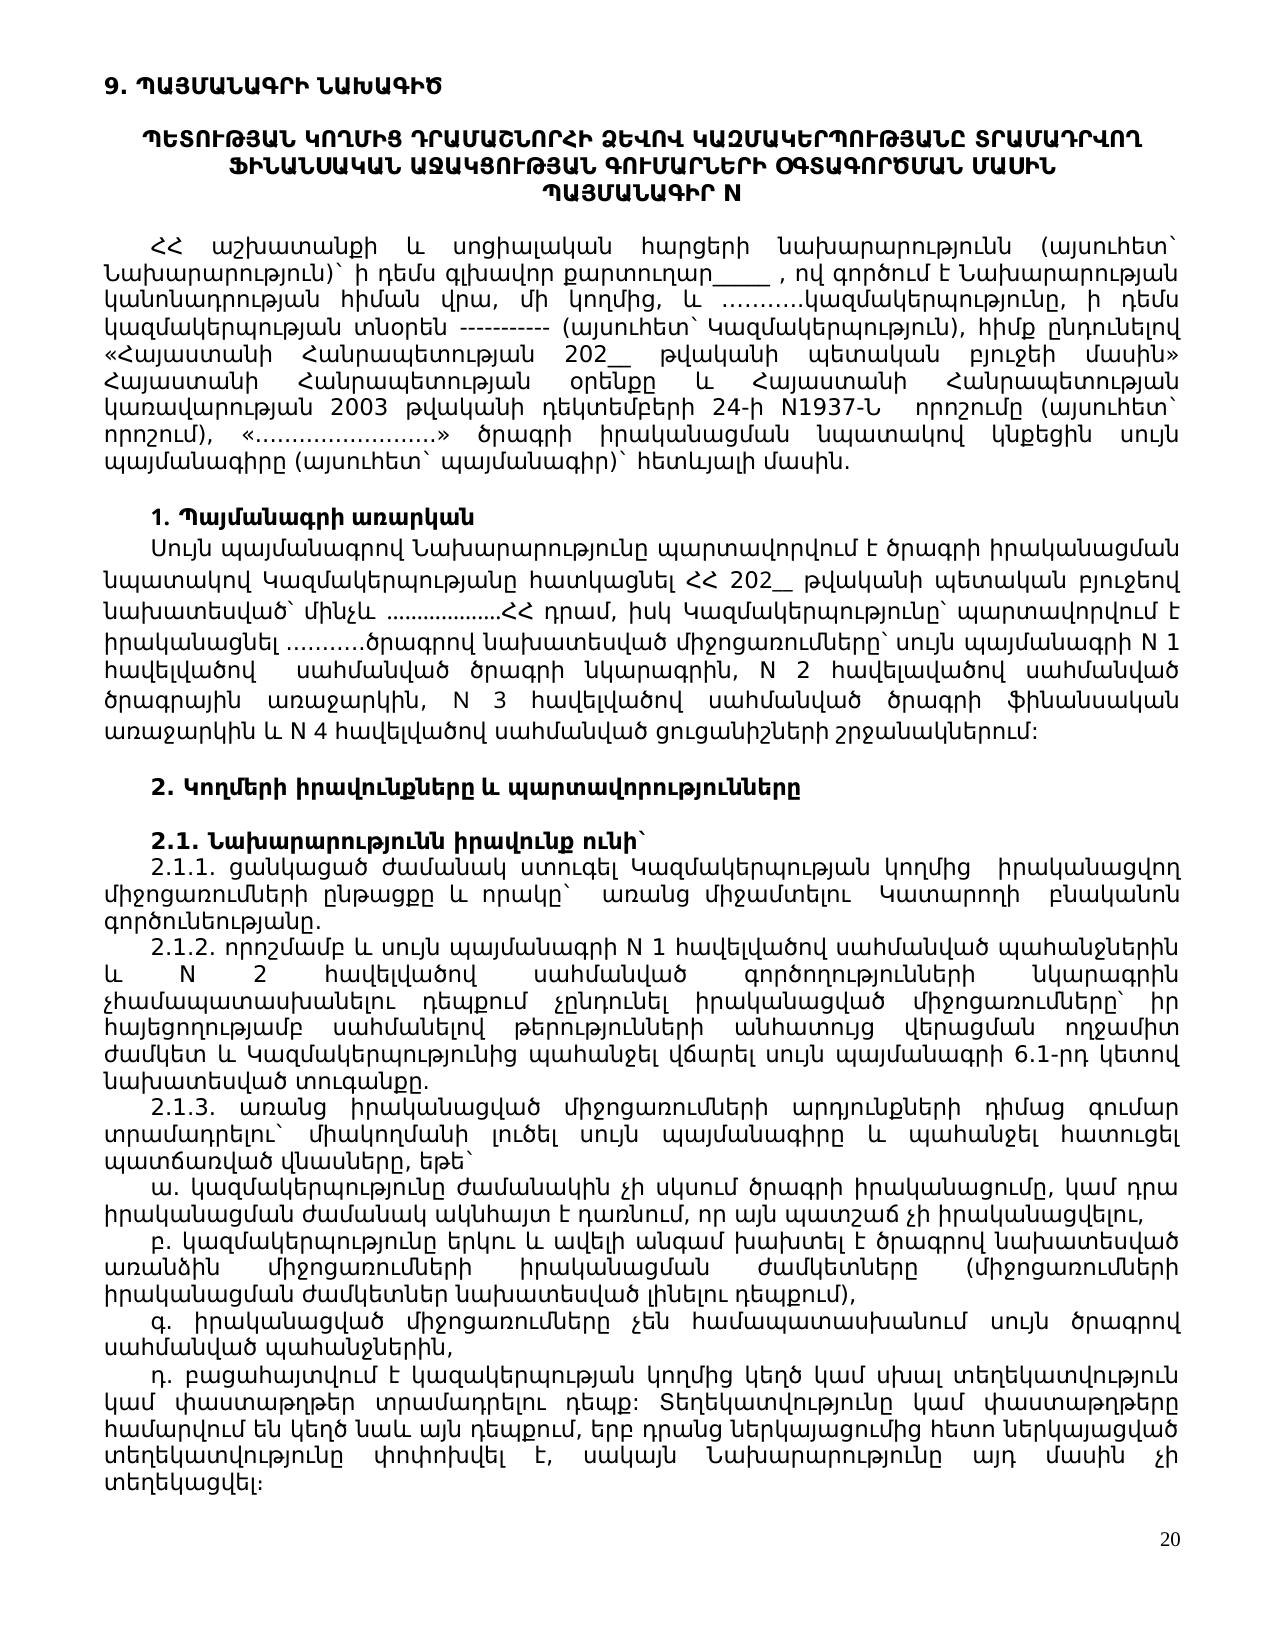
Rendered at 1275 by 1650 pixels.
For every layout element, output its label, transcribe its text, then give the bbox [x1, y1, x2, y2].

text բ. կազմակերպությունը երկու և ավելի անգամ խախտել է ծրագրով նախատեսված առանձին միջոցառումների իրականացման ժամկետները (միջոցառումների իրականացման ժամկետներ նախատեսված լինելու դեպքում), [103, 1228, 1181, 1308]
text 2.1.2. որոշմամբ և սույն պայմանագրի N 1 հավելվածով սահմանված պահանջներին և N 2 հավելվածով սահմանված գործողությունների նկարագրին չհամապատասխանելու դեպքում չընդունել իրականացված միջոցառումները՝ իր հայեցողությամբ սահմանելով թերությունների անհատույց վերացման ողջամիտ ժամկետ և Կազմակերպությունից պահանջել վճարել սույն պայմանագրի 6.1-րդ կետով նախատեսված տուգանքը. [103, 934, 1181, 1094]
text դ․ բացահայտվում է կազակերպության կողմից կեղծ կամ սխալ տեղեկատվություն կամ փաստաթղթեր տրամադրելու դեպք: Տեղեկատվությունը կամ փաստաթղթերը համարվում են կեղծ նաև այն դեպքում, երբ դրանց ներկայացումից հետո ներկայացված տեղեկատվությունը փոփոխվել է, սակայն Նախարարությունը այդ մասին չի տեղեկացվել։ [103, 1361, 1181, 1496]
text Սույն պայմանագրով Նախարարությունը պարտավորվում է ծրագրի իրականացման նպատակով Կազմակերպությանը հատկացնել ՀՀ 202__ թվականի պետական բյուջեով նախատեսված՝ մինչև ……………….ՀՀ դրամ, իսկ Կազմակերպությունը՝ պարտավորվում է իրականացնել ...........ծրագրով նախատեսված միջոցառումները՝ սույն պայմանագրի N 1 հավելվածով սահմանված ծրագրի նկարագրին, N 2 հավելավածով սահմանված ծրագրային առաջարկին, N 3 հավելվածով սահմանված ծրագրի ֆինանսական առաջարկին և N 4 հավելվածով սահմանված ցուցանիշների շրջանակներում: [103, 532, 1181, 747]
list Պայմանագրի առարկան [103, 501, 1181, 532]
text ՊԵՏՈՒԹՅԱՆ ԿՈՂՄԻՑ ԴՐԱՄԱՇՆՈՐՀԻ ՁԵՎՈՎ ԿԱԶՄԱԿԵՐՊՈՒԹՅԱՆԸ ՏՐԱՄԱԴՐՎՈՂ ՖԻՆԱՆՍԱԿԱՆ ԱՋԱԿՑՈՒԹՅԱՆ ԳՈՒՄԱՐՆԵՐԻ ՕԳՏԱԳՈՐԾՄԱՆ ՄԱՍԻՆ [103, 126, 1181, 180]
text ՊԱՅՄԱՆԱԳԻՐ N [103, 180, 1181, 206]
text 2.1. Նախարարությունն իրավունք ունի` [103, 828, 1181, 854]
text 2.1.1. ցանկացած ժամանակ ստուգել Կազմակերպության կողմից իրականացվող միջոցառումների ընթացքը և որակը` առանց միջամտելու Կատարողի բնականոն գործունեությանը. [103, 854, 1181, 934]
text ՀՀ աշխատանքի և սոցիալական հարցերի նախարարությունն (այսուհետ` Նախարարություն)` ի դեմս գլխավոր քարտուղար_____ , ով գործում է Նախարարության կանոնադրության հիման վրա, մի կողմից, և ………..կազմակերպությունը, ի դեմս կազմակերպության տնօրեն ----------- (այսուհետ` Կազմակերպություն), հիմք ընդունելով «Հայաստանի Հանրապետության 202__ թվականի պետական բյուջեի մասին» Հայաստանի Հանրապետության օրենքը և Հայաստանի Հանրապետության կառավարության 2003 թվականի դեկտեմբերի 24-ի N1937-Ն որոշումը (այսուհետ` որոշում), «.........................» ծրագրի իրականացման նպատակով կնքեցին սույն պայմանագիրը (այսուհետ` պայմանագիր)` հետևյալի մասին. [103, 233, 1181, 474]
text 2. Կողմերի իրավունքները և պարտավորությունները [103, 773, 1181, 801]
text ա. կազմակերպությունը ժամանակին չի սկսում ծրագրի իրականացումը, կամ դրա իրականացման ժամանակ ակնհայտ է դառնում, որ այն պատշաճ չի իրականացվելու, [103, 1174, 1181, 1228]
text 2.1.3. առանց իրականացված միջոցառումների արդյունքների դիմաց գումար տրամադրելու` միակողմանի լուծել սույն պայմանագիրը և պահանջել հատուցել պատճառված վնասները, եթե` [103, 1094, 1181, 1174]
text 9. ՊԱՅՄԱՆԱԳՐԻ ՆԱԽԱԳԻԾ [103, 73, 1181, 100]
text գ. իրականացված միջոցառումները չեն համապատասխանում սույն ծրագրով սահմանված պահանջներին, [103, 1308, 1181, 1361]
